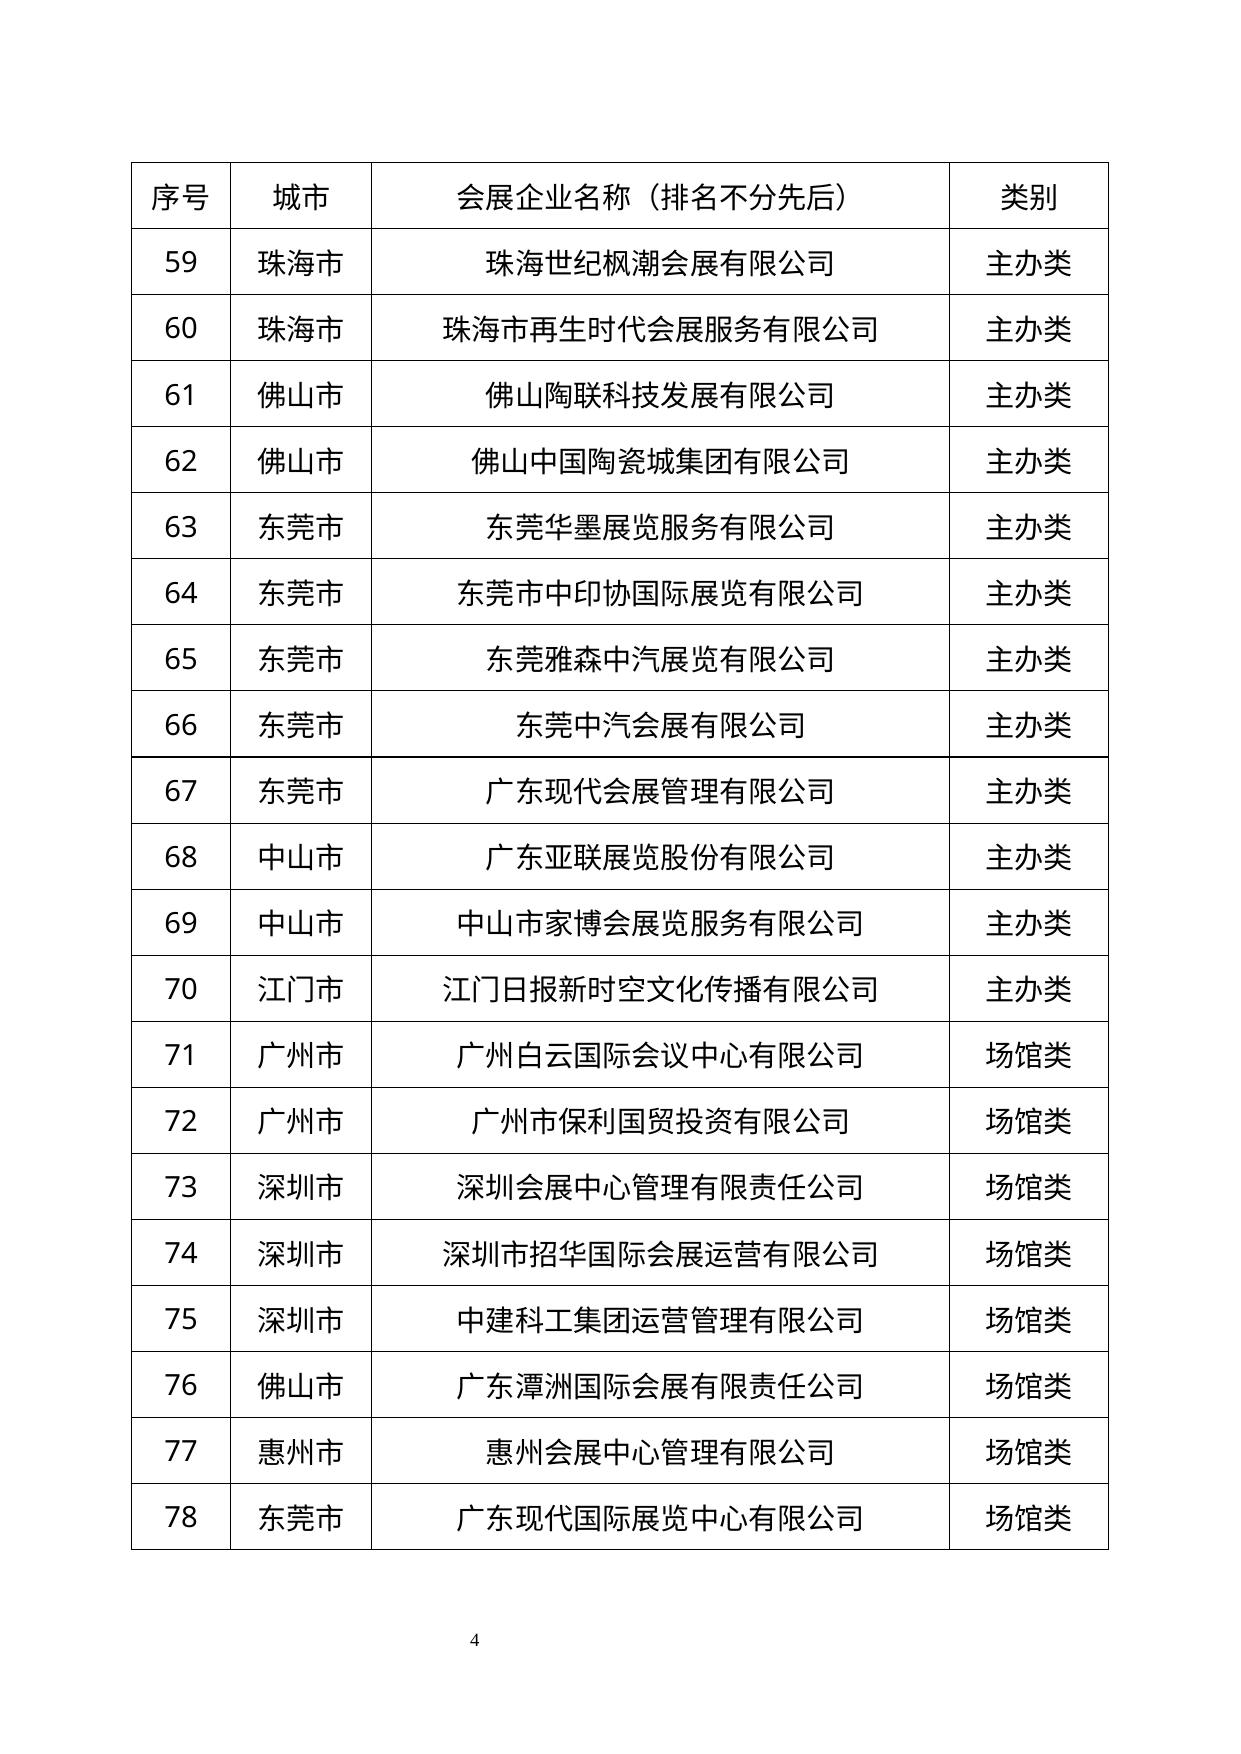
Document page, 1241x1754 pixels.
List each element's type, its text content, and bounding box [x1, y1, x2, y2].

table_cell 佛山市 [231, 1352, 371, 1417]
table_cell 江门市 [231, 956, 371, 1021]
table_cell 珠海世纪枫潮会展有限公司 [372, 229, 949, 294]
table_cell 63 [132, 493, 230, 558]
table_header 会展企业名称（排名不分先后） [372, 163, 949, 228]
table_cell 68 [132, 824, 230, 888]
table_cell 场馆类 [950, 1220, 1108, 1285]
table_cell 70 [132, 956, 230, 1021]
table_cell 佛山中国陶瓷城集团有限公司 [372, 427, 949, 492]
table_cell 64 [132, 559, 230, 624]
table_cell 东莞华墨展览服务有限公司 [372, 493, 949, 558]
table_cell 广东亚联展览股份有限公司 [372, 824, 949, 888]
table_cell 中山市家博会展览服务有限公司 [372, 890, 949, 954]
table_cell 主办类 [950, 229, 1108, 294]
table_cell 61 [132, 361, 230, 426]
table_cell 广州市保利国贸投资有限公司 [372, 1088, 949, 1153]
table_cell 场馆类 [950, 1352, 1108, 1417]
table_cell 东莞市 [231, 493, 371, 558]
table_cell 东莞市 [231, 691, 371, 756]
table_cell 佛山市 [231, 361, 371, 426]
table_cell 场馆类 [950, 1154, 1108, 1219]
table_cell 主办类 [950, 824, 1108, 888]
table_cell 珠海市 [231, 295, 371, 360]
table_cell 主办类 [950, 691, 1108, 756]
table_cell 东莞市 [231, 1484, 371, 1549]
table_cell 广东潭洲国际会展有限责任公司 [372, 1352, 949, 1417]
table_cell 佛山陶联科技发展有限公司 [372, 361, 949, 426]
table_cell 惠州会展中心管理有限公司 [372, 1418, 949, 1483]
table_cell 东莞市 [231, 625, 371, 690]
table_cell 东莞雅森中汽展览有限公司 [372, 625, 949, 690]
table_cell 珠海市 [231, 229, 371, 294]
table_cell 主办类 [950, 361, 1108, 426]
table_cell 中建科工集团运营管理有限公司 [372, 1286, 949, 1351]
table_cell 主办类 [950, 890, 1108, 954]
table_cell 中山市 [231, 824, 371, 888]
table_cell 74 [132, 1220, 230, 1285]
table_cell 场馆类 [950, 1022, 1108, 1087]
table_cell 东莞市中印协国际展览有限公司 [372, 559, 949, 624]
table_cell 广东现代国际展览中心有限公司 [372, 1484, 949, 1549]
table_cell 主办类 [950, 493, 1108, 558]
table_cell 主办类 [950, 427, 1108, 492]
table_cell 东莞中汽会展有限公司 [372, 691, 949, 756]
table_cell 69 [132, 890, 230, 954]
table_cell 66 [132, 691, 230, 756]
table_cell 77 [132, 1418, 230, 1483]
table_cell 73 [132, 1154, 230, 1219]
table_cell 场馆类 [950, 1484, 1108, 1549]
table_cell 75 [132, 1286, 230, 1351]
table_cell 珠海市再生时代会展服务有限公司 [372, 295, 949, 360]
table_cell 主办类 [950, 295, 1108, 360]
table_cell 场馆类 [950, 1418, 1108, 1483]
table_cell 惠州市 [231, 1418, 371, 1483]
table_cell 深圳市 [231, 1220, 371, 1285]
table_cell 场馆类 [950, 1088, 1108, 1153]
table_cell 深圳市 [231, 1154, 371, 1219]
table_cell 深圳市 [231, 1286, 371, 1351]
table_cell 东莞市 [231, 758, 371, 822]
table_cell 67 [132, 758, 230, 822]
table_cell 东莞市 [231, 559, 371, 624]
table_cell 主办类 [950, 758, 1108, 822]
table_cell 广州白云国际会议中心有限公司 [372, 1022, 949, 1087]
table_cell 广州市 [231, 1022, 371, 1087]
table_cell 59 [132, 229, 230, 294]
table_header 城市 [231, 163, 371, 228]
table_cell 深圳会展中心管理有限责任公司 [372, 1154, 949, 1219]
table_header 序号 [132, 163, 230, 228]
table_cell 78 [132, 1484, 230, 1549]
table_header 类别 [950, 163, 1108, 228]
table_cell 62 [132, 427, 230, 492]
table_cell 江门日报新时空文化传播有限公司 [372, 956, 949, 1021]
table_cell 佛山市 [231, 427, 371, 492]
table_cell 中山市 [231, 890, 371, 954]
table_cell 主办类 [950, 559, 1108, 624]
table_cell 深圳市招华国际会展运营有限公司 [372, 1220, 949, 1285]
table_cell 71 [132, 1022, 230, 1087]
table_cell 主办类 [950, 956, 1108, 1021]
table_cell 60 [132, 295, 230, 360]
table_cell 广东现代会展管理有限公司 [372, 758, 949, 822]
table_cell 72 [132, 1088, 230, 1153]
table_cell 65 [132, 625, 230, 690]
table_cell 场馆类 [950, 1286, 1108, 1351]
table_cell 主办类 [950, 625, 1108, 690]
table_cell 76 [132, 1352, 230, 1417]
table_cell 广州市 [231, 1088, 371, 1153]
